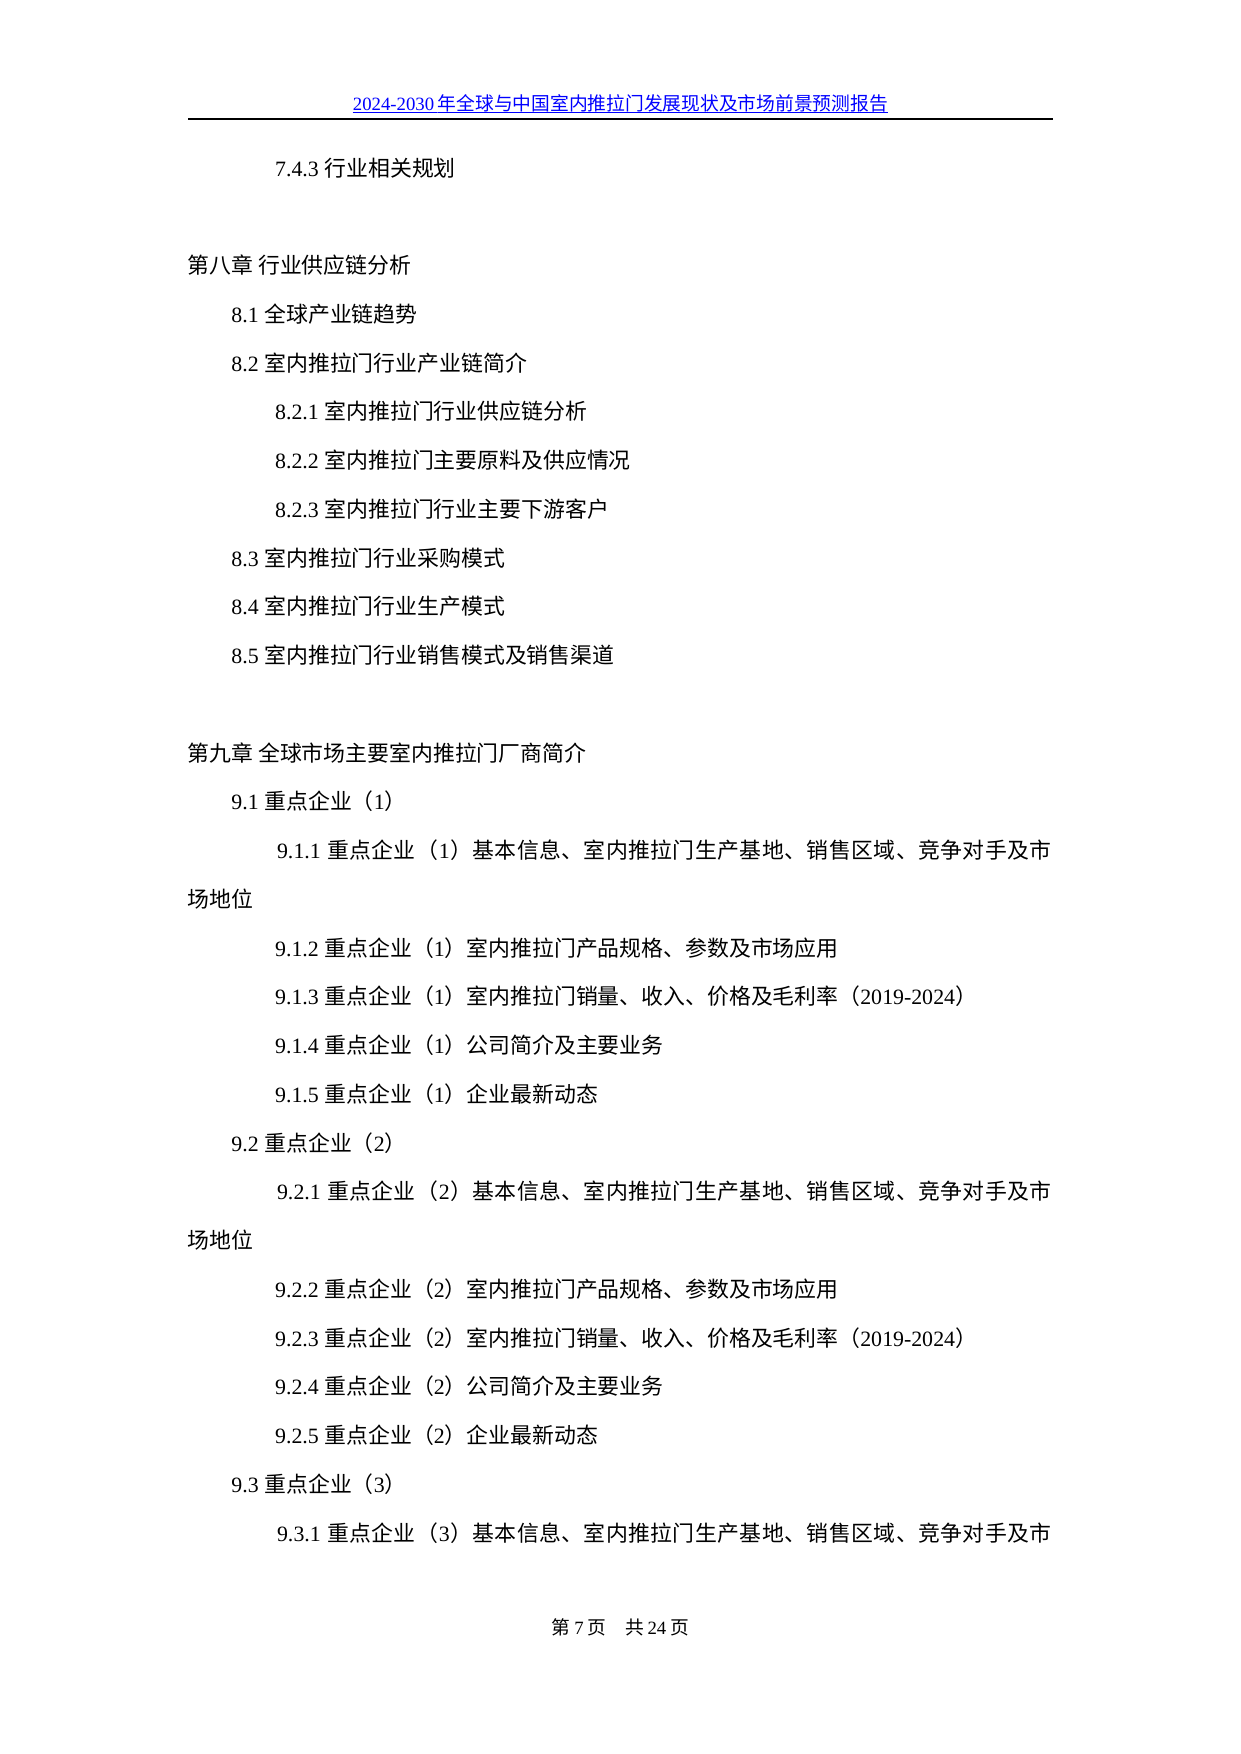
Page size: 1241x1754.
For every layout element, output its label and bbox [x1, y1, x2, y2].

text [187, 150, 1053, 1548]
